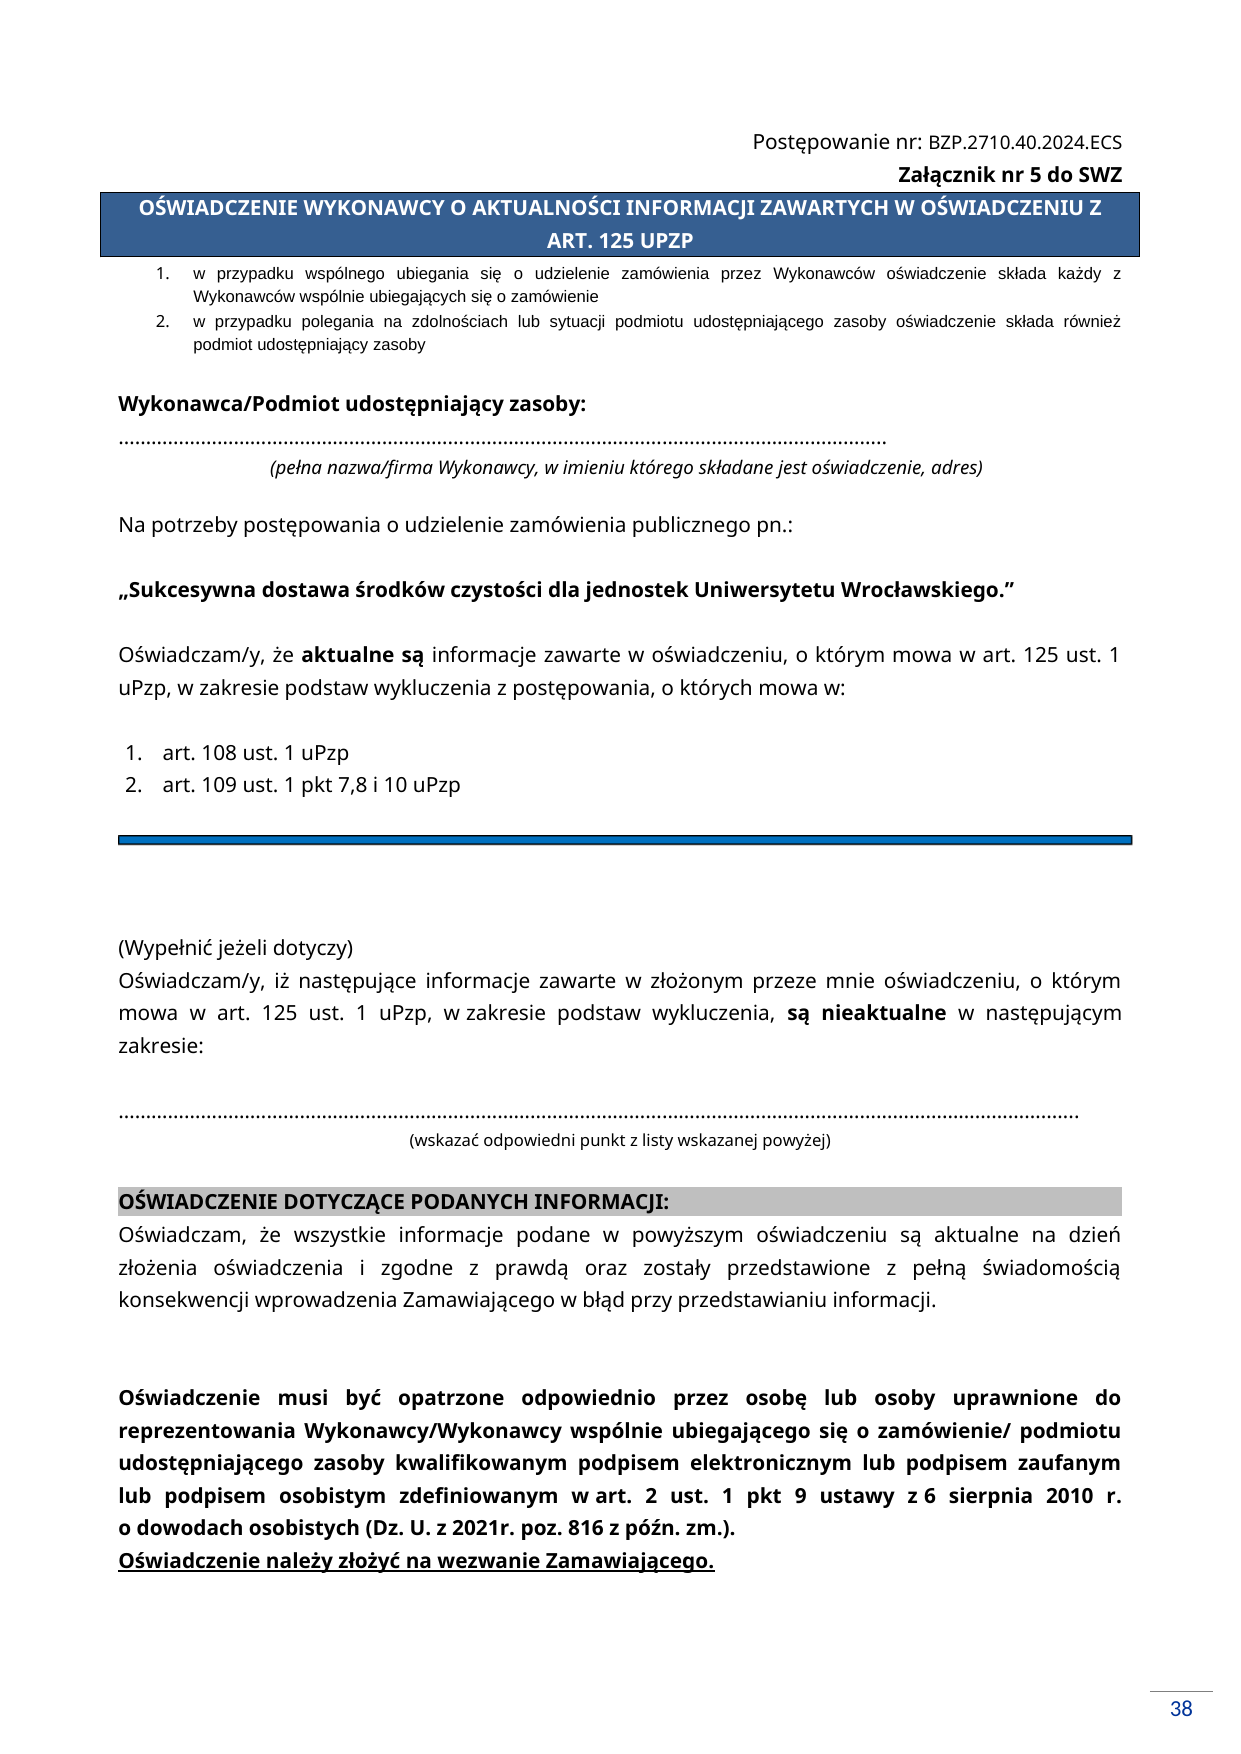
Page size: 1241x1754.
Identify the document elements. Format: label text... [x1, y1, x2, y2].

text (Wypełnić jeżeli dotyczy) [118, 933, 1122, 962]
text Oświadczam/y, iż następujące informacje zawarte w złożonym przeze mnie oświadczeniu, o którym mowa w art. 125 ust. 1 uPzp, w zakresie podstaw wykluczenia, są nieaktualne w następującym zakresie: [118, 966, 1122, 1059]
text Załącznik nr 5 do SWZ [118, 160, 1122, 188]
text Oświadczam/y, że aktualne są informacje zawarte w oświadczeniu, o którym mowa w art. 125 ust. 1 uPzp, w zakresie podstaw wykluczenia z postępowania, o których mowa w: [118, 640, 1122, 701]
text Oświadczam, że wszystkie informacje podane w powyższym oświadczeniu są aktualne na dzień złożenia oświadczenia i zgodne z prawdą oraz zostały przedstawione z pełną świadomością konsekwencji wprowadzenia Zamawiającego w błąd przy przedstawianiu informacji. [118, 1220, 1122, 1314]
text (pełna nazwa/firma Wykonawcy, w imieniu którego składane jest oświadczenie, adres) [118, 454, 1137, 480]
text OŚWIADCZENIE DOTYCZĄCE PODANYCH INFORMACJI: [118, 1187, 1122, 1216]
text ……………………………………………………………………………………………………………………………………………………..….. [118, 1096, 1122, 1125]
list art. 109 ust. 1 pkt 7,8 i 10 uPzp [125, 771, 1122, 799]
text Wykonawca/Podmiot udostępniający zasoby: ………………………………………………………………………………………………………………………….. [118, 389, 1122, 450]
text (wskazać odpowiedni punkt z listy wskazanej powyżej) [118, 1129, 1122, 1152]
list w przypadku wspólnego ubiegania się o udzielenie zamówienia przez Wykonawców oświadczenie składa każdy z Wykonawców wspólnie ubiegających się o zamówienie [156, 262, 1122, 306]
text Oświadczenie należy złożyć na wezwanie Zamawiającego. [118, 1546, 1122, 1574]
subtitle OŚWIADCZENIE WYKONAWCY O AKTUALNOŚCI INFORMACJI ZAWARTYCH W OŚWIADCZENIU Z ART. 125 UPZP [101, 193, 1139, 256]
list w przypadku polegania na zdolnościach lub sytuacji podmiotu udostępniającego zasoby oświadczenie składa również podmiot udostępniający zasoby [156, 309, 1122, 354]
text „Sukcesywna dostawa środków czystości dla jednostek Uniwersytetu Wrocławskiego.” [118, 575, 1122, 603]
picture [118, 835, 1136, 849]
text Oświadczenie musi być opatrzone odpowiednio przez osobę lub osoby uprawnione do reprezentowania Wykonawcy/Wykonawcy wspólnie ubiegającego się o zamówienie/ podmiotu udostępniającego zasoby kwalifikowanym podpisem elektronicznym lub podpisem zaufanym lub podpisem osobistym zdefiniowanym w art. 2 ust. 1 pkt 9 ustawy z 6 sierpnia 2010 r. o dowodach osobistych (Dz. U. z 2021r. poz. 816 z późn. zm.). [118, 1383, 1122, 1542]
list art. 108 ust. 1 uPzp [125, 738, 1122, 766]
text Postępowanie nr: BZP.2710.40.2024.ECS [118, 127, 1122, 156]
text Na potrzeby postępowania o udzielenie zamówienia publicznego pn.: [118, 510, 1122, 538]
